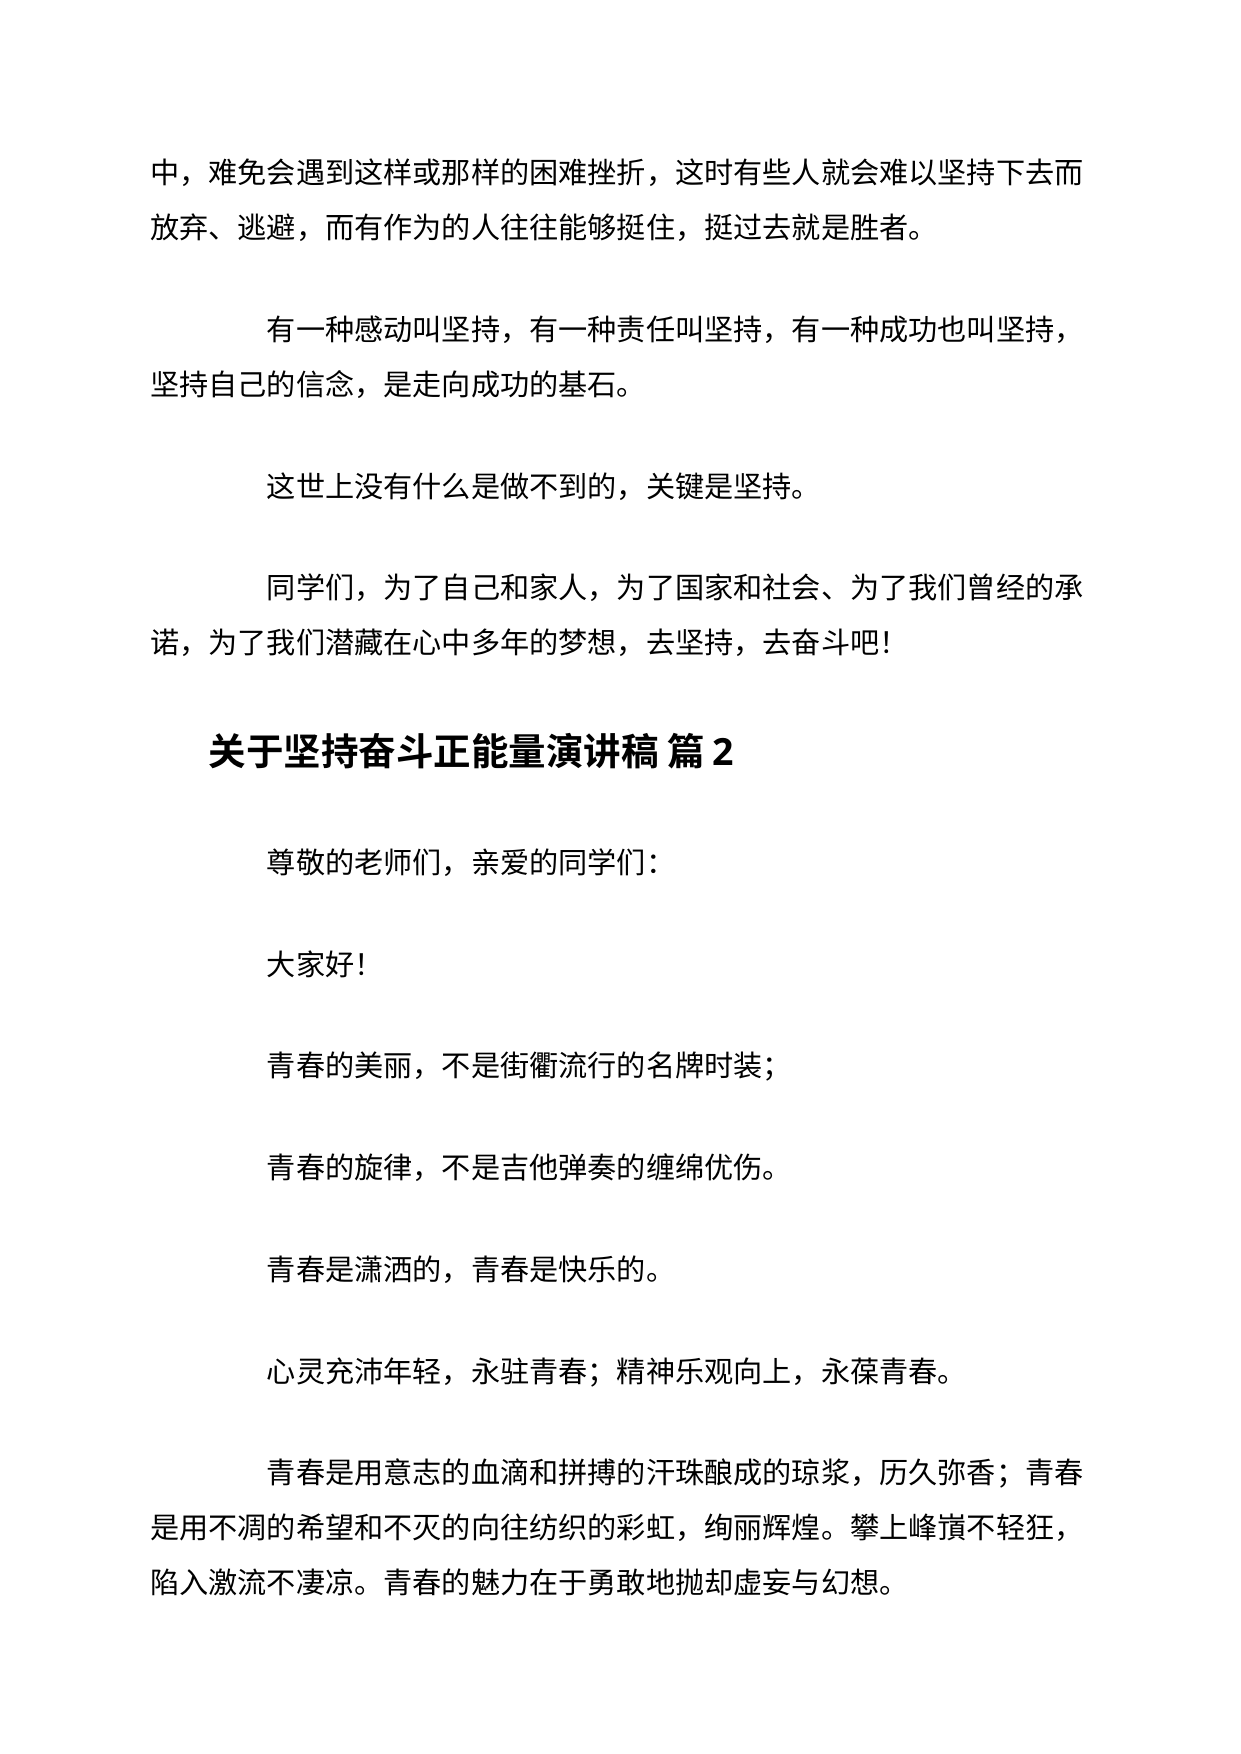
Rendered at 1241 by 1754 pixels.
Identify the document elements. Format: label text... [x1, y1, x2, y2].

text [150, 150, 1090, 247]
text 青春是用意志的血滴和拼搏的汗珠酿成的琼浆，历久弥香；青春是用不凋的希望和不灭的向往纺织的彩虹，绚丽辉煌。攀上峰嵿不轻狂，陷入激流不凄凉。青春的魅力在于勇敢地抛却虚妄与幻想。 [150, 1450, 1090, 1602]
text 心灵充沛年轻，永驻青春；精神乐观向上，永葆青春。 [150, 1348, 1090, 1391]
text 同学们，为了自己和家人，为了国家和社会、为了我们曾经的承诺，为了我们潜藏在心中多年的梦想，去坚持，去奋斗吧！ [150, 565, 1090, 662]
text 青春的美丽，不是街衢流行的名牌时装； [150, 1043, 1090, 1085]
text 关于坚持奋斗正能量演讲稿 篇2 [150, 722, 1090, 776]
text 青春是潇洒的，青春是快乐的。 [150, 1246, 1090, 1289]
text 大家好！ [150, 941, 1090, 983]
text 尊敬的老师们，亲爱的同学们： [150, 839, 1090, 882]
text 青春的旋律，不是吉他弹奏的缠绵优伤。 [150, 1145, 1090, 1187]
text 有一种感动叫坚持，有一种责任叫坚持，有一种成功也叫坚持，坚持自己的信念，是走向成功的基石。 [150, 307, 1090, 404]
text 这世上没有什么是做不到的，关键是坚持。 [150, 463, 1090, 506]
